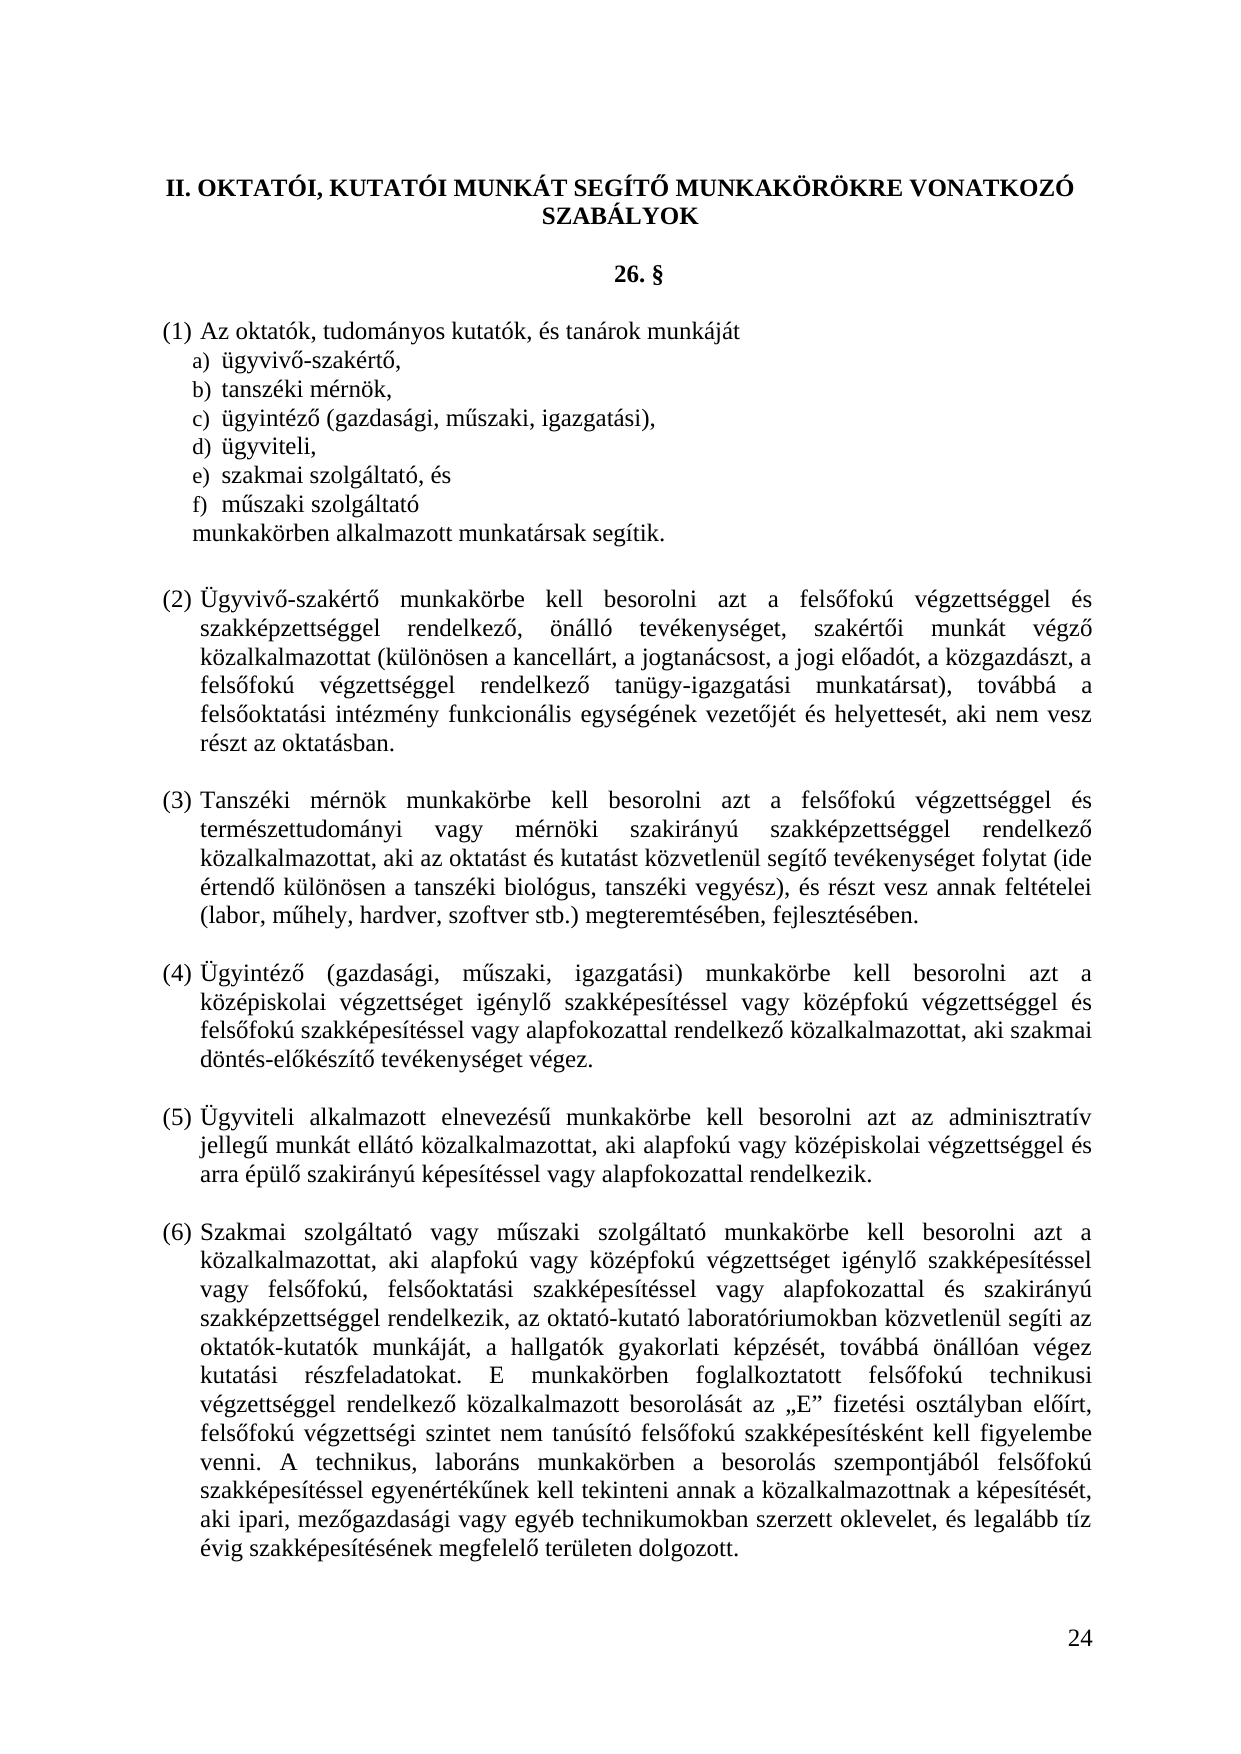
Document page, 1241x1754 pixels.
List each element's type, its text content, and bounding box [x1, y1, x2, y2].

list műszaki szolgáltató [192, 489, 1093, 518]
list Az oktatók, tudományos kutatók, és tanárok munkáját [162, 316, 1093, 345]
list tanszéki mérnök, [192, 374, 1093, 403]
list Ügyviteli alkalmazott elnevezésű munkakörbe kell besorolni azt az adminisztratív jellegű munkát ellátó közalkalmazottat, aki alapfokú vagy középiskolai végzettséggel és arra épülő szakirányú képesítéssel vagy alapfokozattal rendelkezik. [162, 1102, 1093, 1188]
list ügyvivő-szakértő, [192, 345, 1093, 374]
list Tanszéki mérnök munkakörbe kell besorolni azt a felsőfokú végzettséggel és természettudományi vagy mérnöki szakirányú szakképzettséggel rendelkező közalkalmazottat, aki az oktatást és kutatást közvetlenül segítő tevékenységet folytat (ide értendő különösen a tanszéki biológus, tanszéki vegyész), és részt vesz annak feltételei (labor, műhely, hardver, szoftver stb.) megteremtésében, fejlesztésében. [162, 786, 1093, 929]
list Szakmai szolgáltató vagy műszaki szolgáltató munkakörbe kell besorolni azt a közalkalmazottat, aki alapfokú vagy középfokú végzettséget igénylő szakképesítéssel vagy felsőfokú, felsőoktatási szakképesítéssel vagy alapfokozattal és szakirányú szakképzettséggel rendelkezik, az oktató-kutató laboratóriumokban közvetlenül segíti az oktatók-kutatók munkáját, a hallgatók gyakorlati képzését, továbbá önállóan végez kutatási részfeladatokat. E munkakörben foglalkoztatott felsőfokú technikusi végzettséggel rendelkező közalkalmazott besorolását az „E” fizetési osztályban előírt, felsőfokú végzettségi szintet nem tanúsító felsőfokú szakképesítésként kell figyelembe venni. A technikus, laboráns munkakörben a besorolás szempontjából felsőfokú szakképesítéssel egyenértékűnek kell tekinteni annak a közalkalmazottnak a képesítését, aki ipari, mezőgazdasági vagy egyéb technikumokban szerzett oklevelet, és legalább tíz évig szakképesítésének megfelelő területen dolgozott. [162, 1217, 1093, 1562]
list ügyviteli, [192, 431, 1093, 460]
list Ügyvivő-szakértő munkakörbe kell besorolni azt a felsőfokú végzettséggel és szakképzettséggel rendelkező, önálló tevékenységet, szakértői munkát végző közalkalmazottat (különösen a kancellárt, a jogtanácsost, a jogi előadót, a közgazdászt, a felsőfokú végzettséggel rendelkező tanügy-igazgatási munkatársat), továbbá a felsőoktatási intézmény funkcionális egységének vezetőjét és helyettesét, aki nem vesz részt az oktatásban. [162, 584, 1093, 757]
subtitle II. OKTATÓI, KUTATÓI MUNKÁT SEGÍTŐ MUNKAKÖRÖKRE VONATKOZÓ SZABÁLYOK [148, 173, 1093, 230]
list ügyintéző (gazdasági, műszaki, igazgatási), [192, 403, 1093, 431]
list szakmai szolgáltató, és [192, 460, 1093, 489]
text munkakörben alkalmazott munkatársak segítik. [192, 518, 1093, 546]
list Ügyintéző (gazdasági, műszaki, igazgatási) munkakörbe kell besorolni azt a középiskolai végzettséget igénylő szakképesítéssel vagy középfokú végzettséggel és felsőfokú szakképesítéssel vagy alapfokozattal rendelkező közalkalmazottat, aki szakmai döntés-előkészítő tevékenységet végez. [162, 958, 1093, 1073]
list § [185, 259, 1093, 288]
